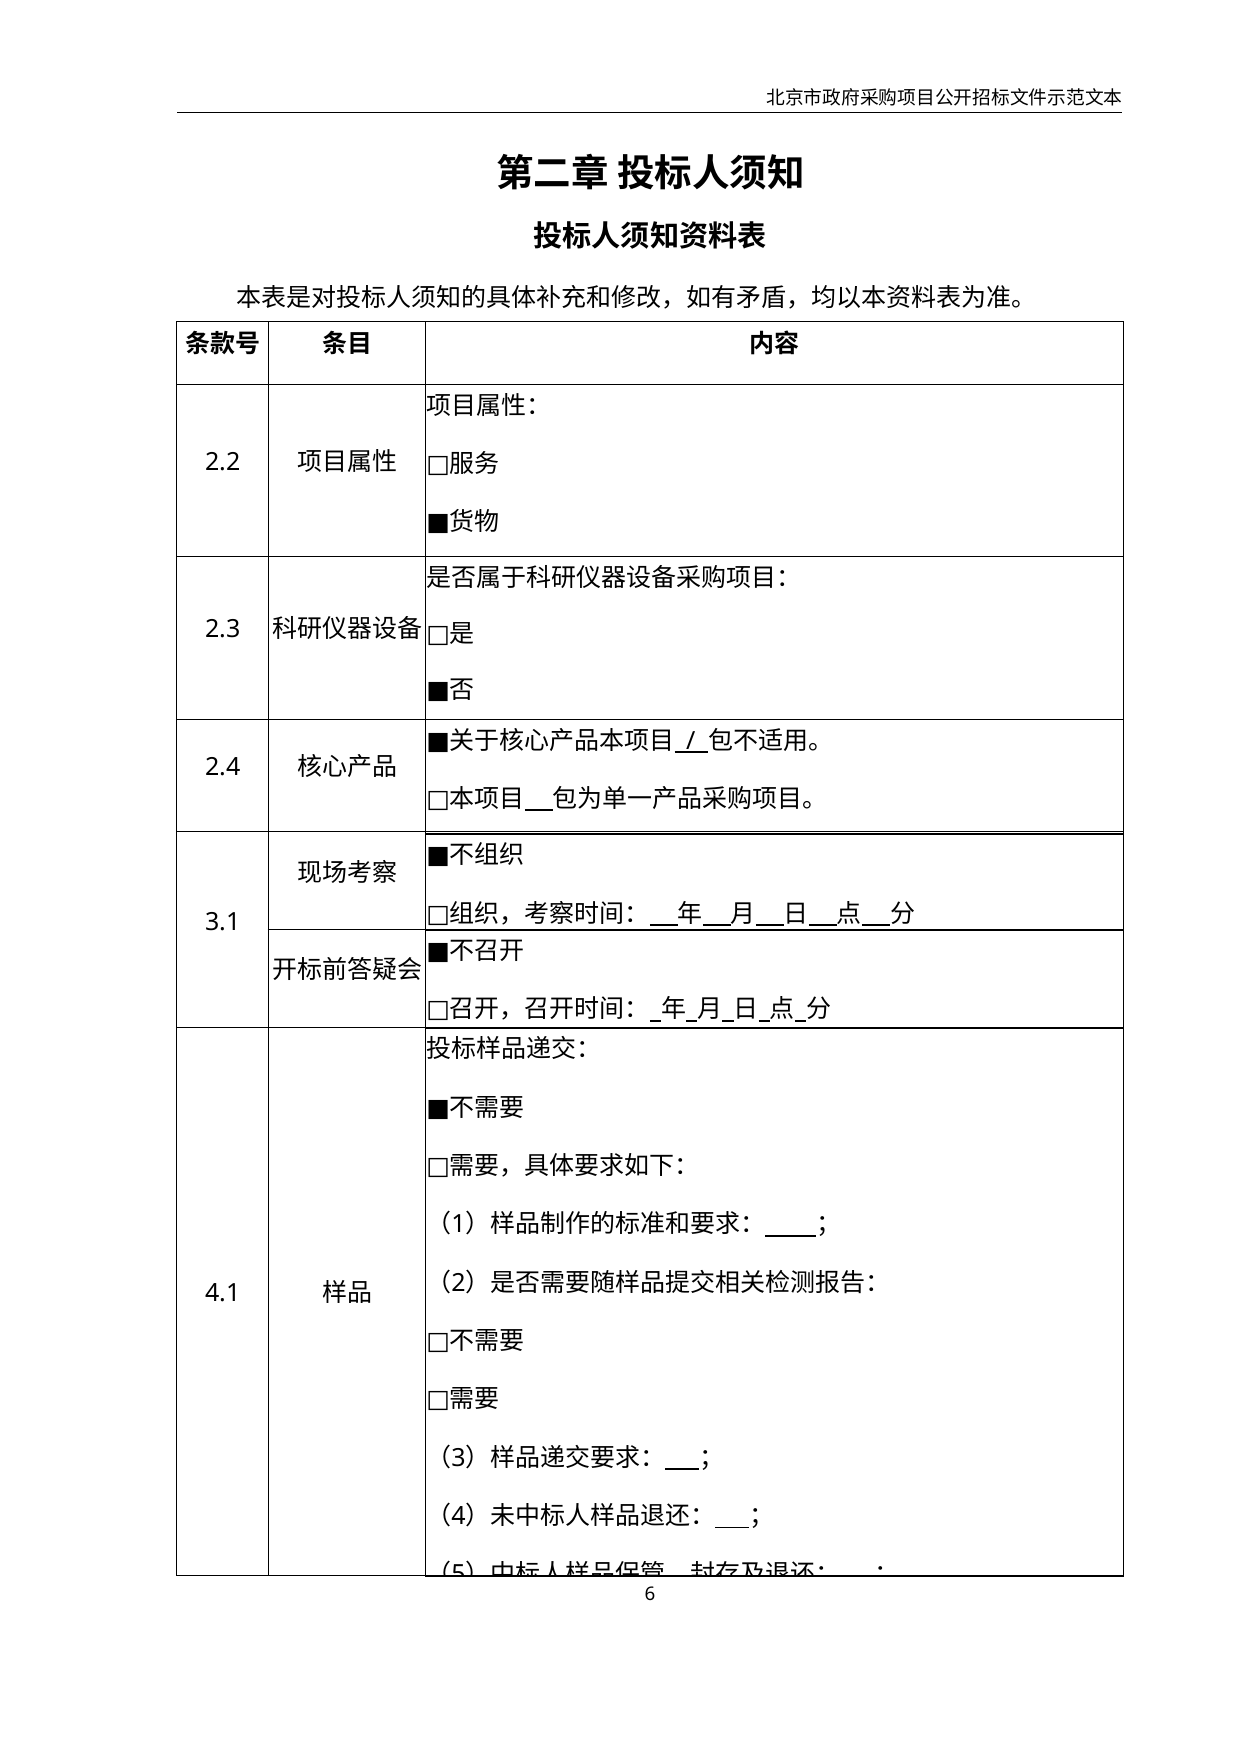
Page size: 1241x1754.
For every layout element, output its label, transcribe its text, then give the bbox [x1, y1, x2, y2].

table_cell 2.3 [177, 557, 268, 719]
table_cell 项目属性 [269, 385, 425, 556]
table_cell 3.1 [177, 832, 268, 1027]
table_cell 样品 [269, 1028, 425, 1575]
table_header 条目 [269, 322, 425, 384]
table_header 内容 [426, 322, 1123, 384]
subtitle 第二章 投标人须知 [178, 148, 1122, 196]
table_cell 科研仪器设备 [269, 557, 425, 719]
table_cell ■不组织 □组织，考察时间： 年 月 日 点 分 考察地点： 。 [426, 835, 1123, 929]
table_cell 核心产品 [269, 720, 425, 831]
subtitle 投标人须知资料表 [177, 212, 1122, 254]
table_cell 投标样品递交： ■不需要 □需要，具体要求如下： （1）样品制作的标准和要求： ； （2）是否需要随样品提交相关检测报告： □不需要 □需要 （3）样品递交要求： ； （4）未中标人样品退还： ； （5）中标人样品保管、封存及退还： ； （6）其他要求（如有）： 。 [426, 1029, 1123, 1575]
table_cell 4.1 [177, 1028, 268, 1575]
table_header 条款号 [177, 322, 268, 384]
table_cell ■不召开 □召开，召开时间： 年 月 日 点 分 召开地点： 。 [426, 931, 1123, 1027]
table_cell 是否属于科研仪器设备采购项目： □是 ■否 [426, 557, 1123, 719]
table_cell ■关于核心产品本项目 / 包不适用。 □本项目 包为单一产品采购项目。 □本项目 包为非单一产品采购项目，核心产品为： 。 [426, 720, 1123, 831]
table_cell 项目属性： □服务 ■货物 [426, 385, 1123, 556]
text 本表是对投标人须知的具体补充和修改，如有矛盾，均以本资料表为准。 [177, 277, 1122, 314]
table_cell 2.4 [177, 720, 268, 831]
table_cell 2.2 [177, 385, 268, 556]
table_cell 现场考察 [269, 832, 425, 929]
table_cell 开标前答疑会 [269, 930, 425, 1027]
